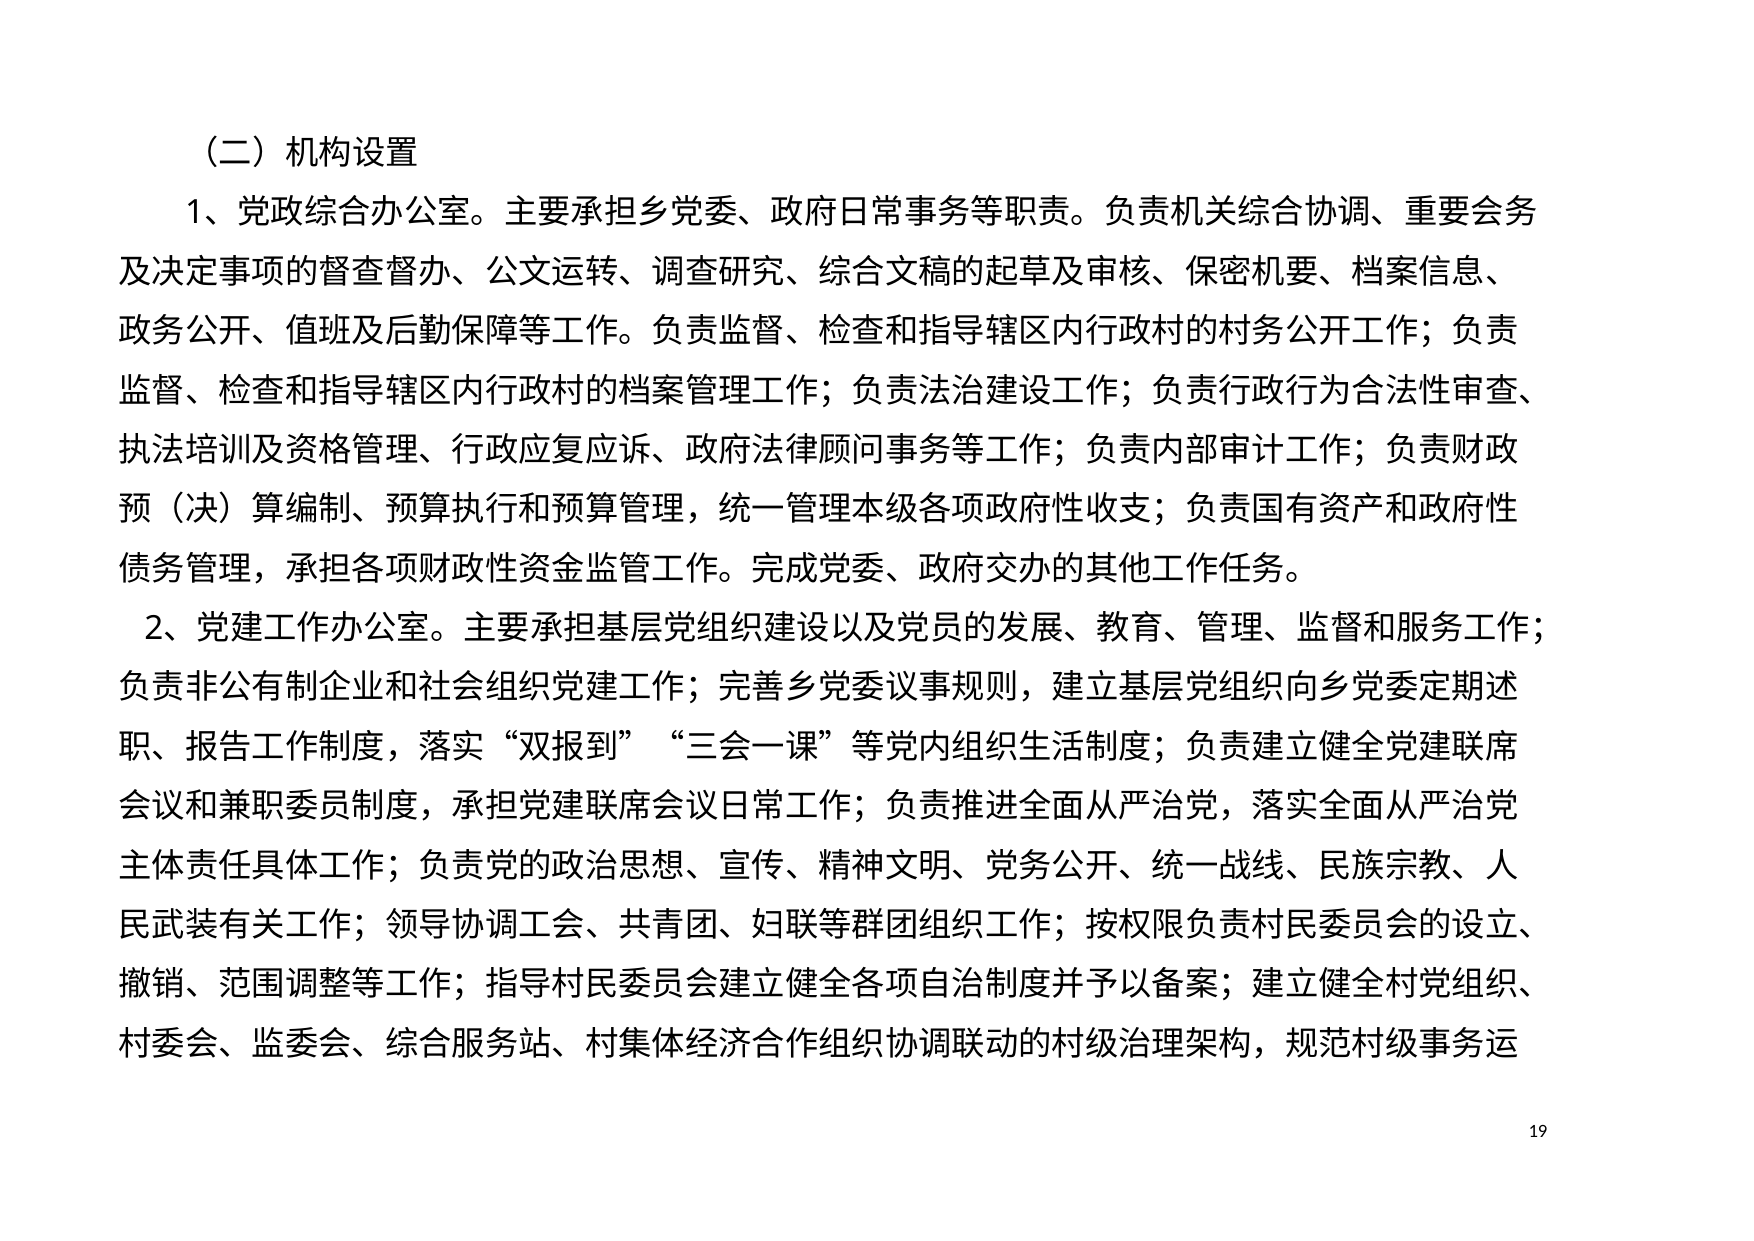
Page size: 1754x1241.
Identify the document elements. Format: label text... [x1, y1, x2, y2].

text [118, 176, 1547, 1067]
text （二）机构设置 [118, 118, 1547, 176]
